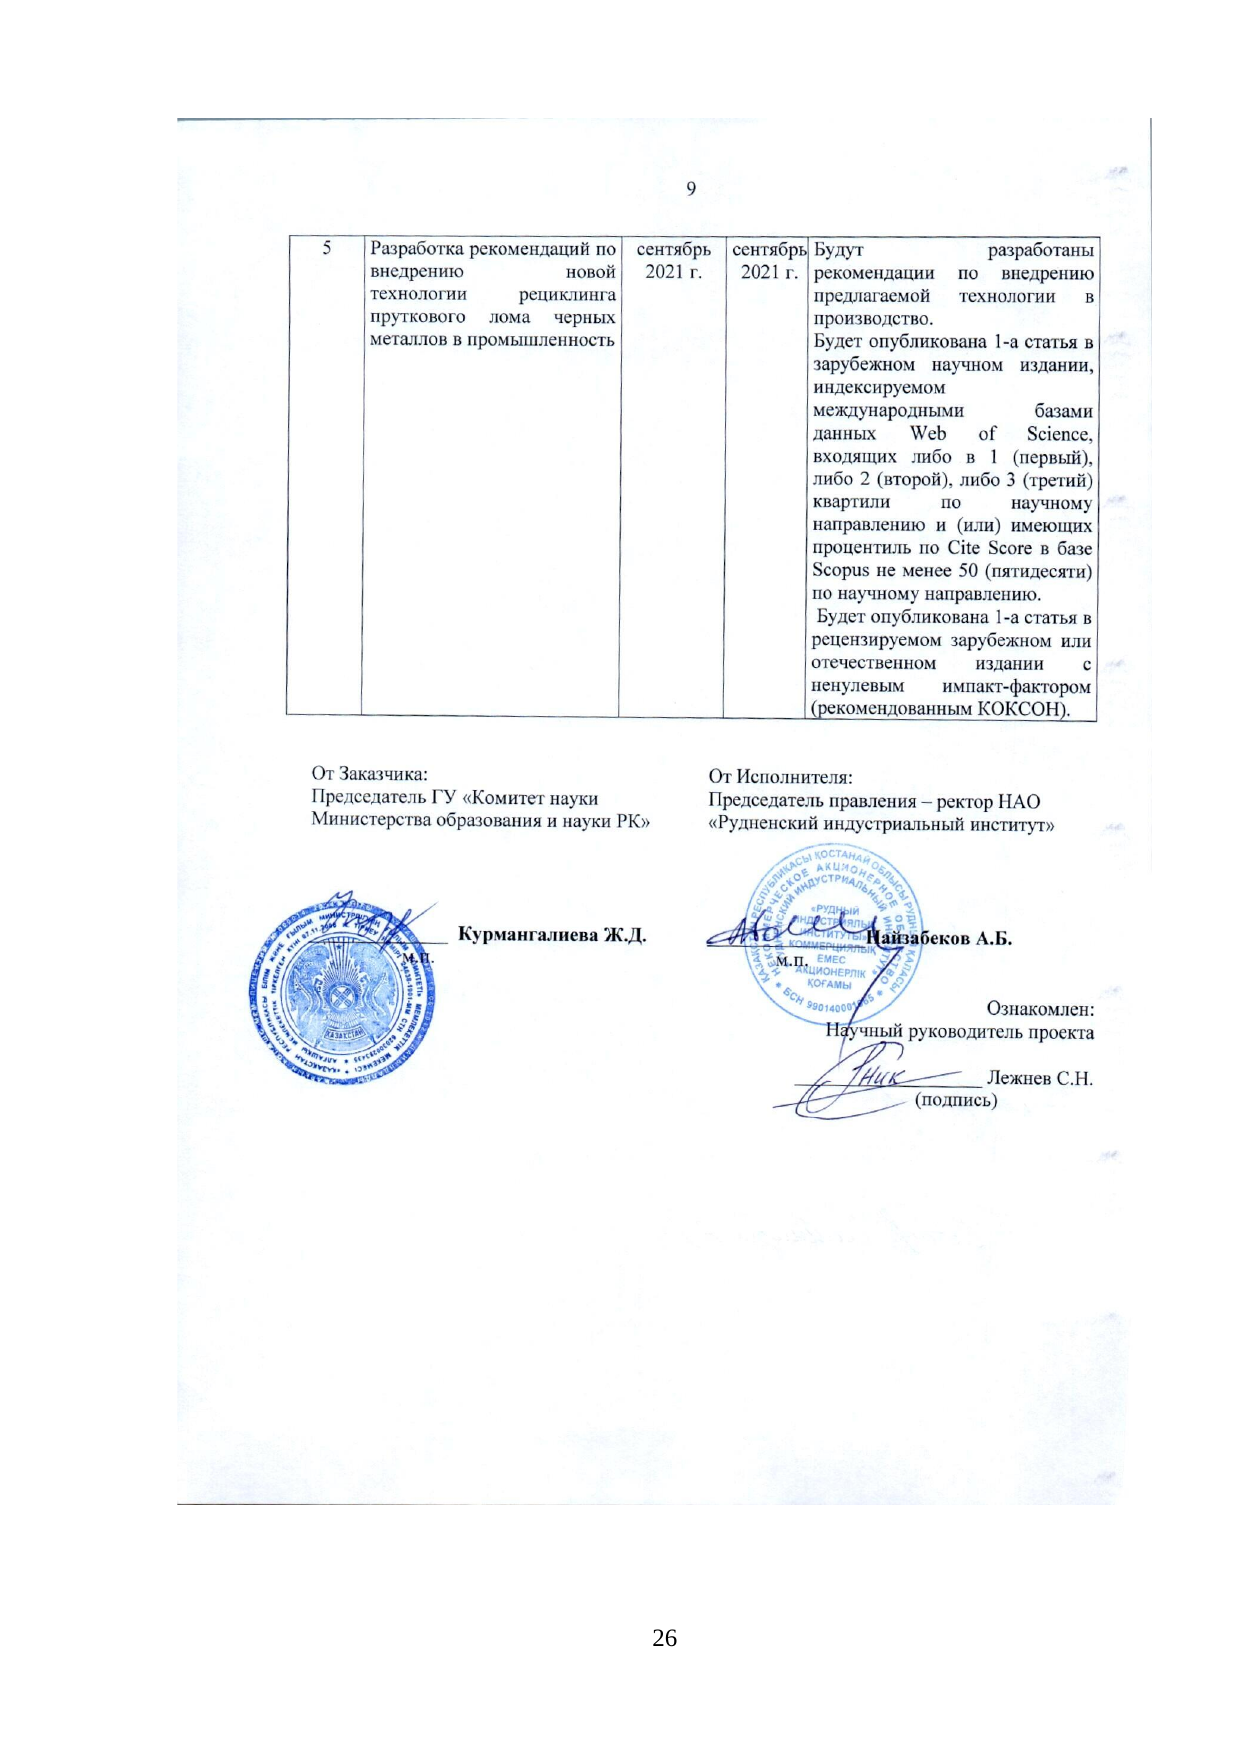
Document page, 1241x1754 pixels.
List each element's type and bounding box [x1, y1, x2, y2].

picture [177, 118, 1152, 1505]
